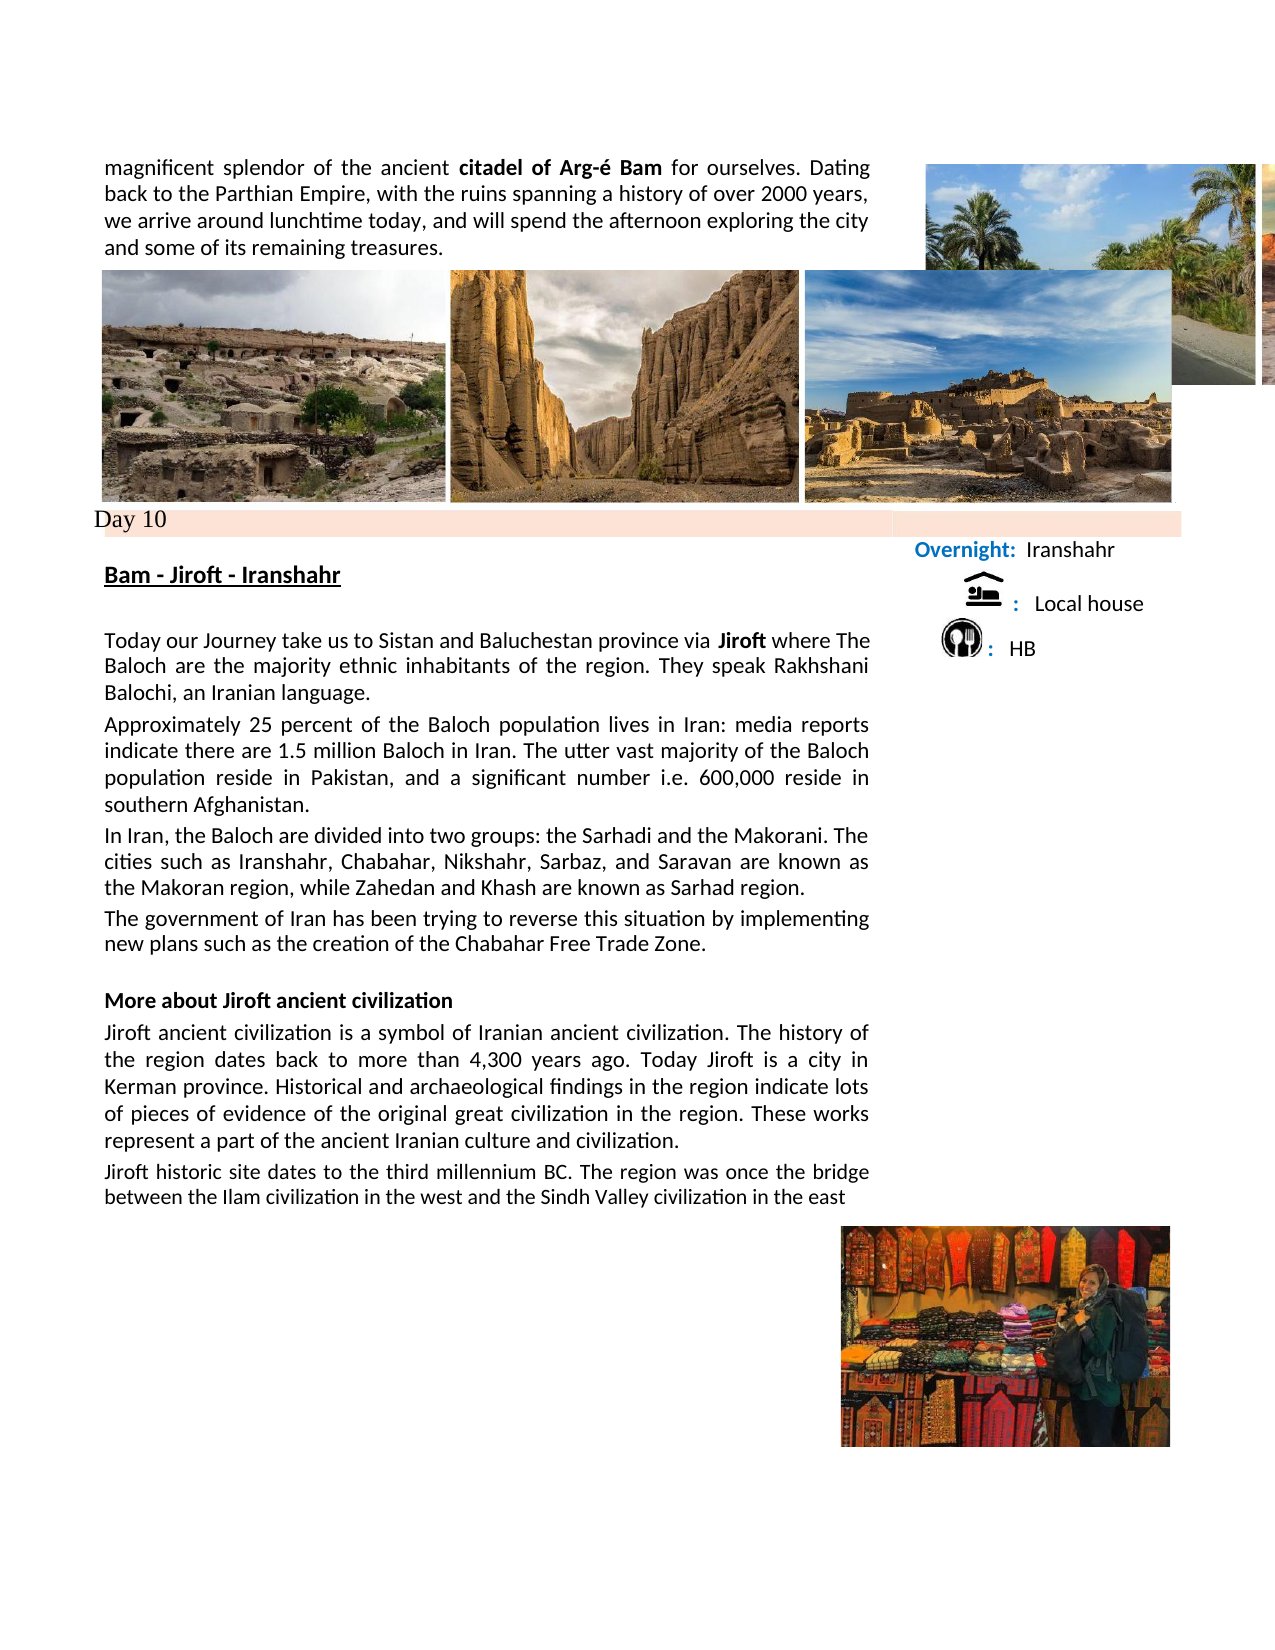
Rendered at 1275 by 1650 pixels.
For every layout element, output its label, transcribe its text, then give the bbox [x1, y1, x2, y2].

text magnificent splendor of the ancient citadel of Arg-é Bam for ourselves. Dating back to the Parthian Empire, with the ruins spanning a history of over 2000 years, we arrive around lunchtime today, and will spend the afternoon exploring the city and some of its remaining treasures. [104, 154, 871, 261]
text The government of Iran has been trying to reverse this situation by implementing new plans such as the creation of the Chabahar Free Trade Zone. [104, 906, 871, 957]
text : HB [942, 619, 1144, 662]
text : Local house [914, 564, 1144, 617]
text In Iran, the Baloch are divided into two groups: the Sarhadi and the Makorani. The cities such as Iranshahr, Chabahar, Nikshahr, Sarbaz, and Saravan are known as the Makoran region, while Zahedan and Khash are known as Sarhad region. [104, 823, 871, 901]
text Jiroft ancient civilization is a symbol of Iranian ancient civilization. The history of the region dates back to more than 4,300 years ago. Today Jiroft is a city in Kerman province. Historical and archaeological findings in the region indicate lots of pieces of evidence of the original great civilization in the region. These works represent a part of the ancient Iranian culture and civilization. [104, 1019, 871, 1154]
picture [941, 618, 983, 657]
text Bam - Jiroft - Iranshahr [104, 559, 871, 590]
picture [840, 1226, 1171, 1447]
text Jiroft historic site dates to the third millennium BC. The region was once the bridge between the Ilam civilization in the west and the Sindh Valley civilization in the east [104, 1159, 871, 1210]
text Day 10 [94, 504, 871, 532]
picture [959, 564, 1008, 611]
picture [101, 164, 1275, 537]
text Today our Journey take us to Sistan and Baluchestan province via Jiroft where The Baloch are the majority ethnic inhabitants of the region. They speak Rakhshani Balochi, an Iranian language. [104, 627, 871, 706]
text Approximately 25 percent of the Baloch population lives in Iran: media reports indicate there are 1.5 million Baloch in Iran. The utter vast majority of the Baloch population reside in Pakistan, and a significant number i.e. 600,000 reside in southern Afghanistan. [104, 711, 871, 818]
text More about Jiroft ancient civilization [104, 986, 871, 1014]
text Overnight: Iranshahr [914, 536, 1144, 563]
